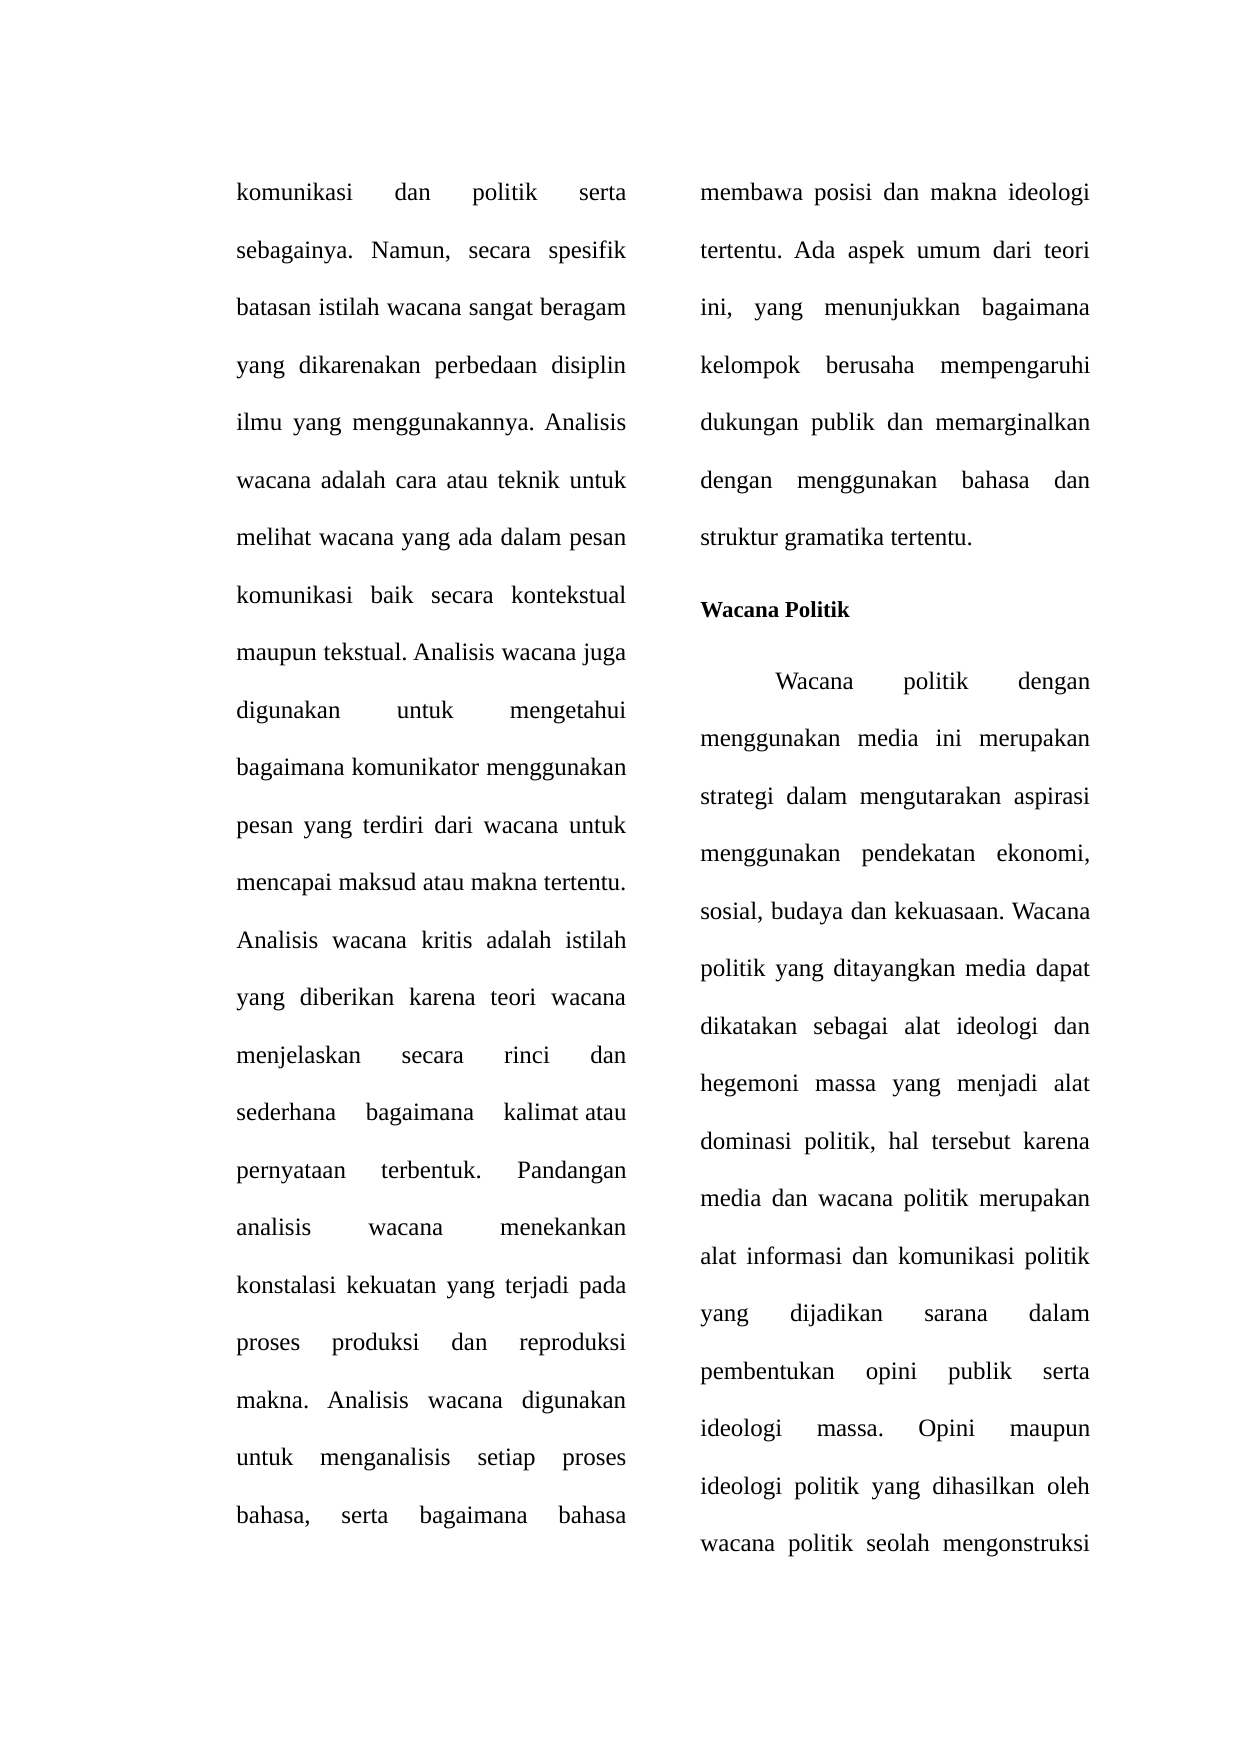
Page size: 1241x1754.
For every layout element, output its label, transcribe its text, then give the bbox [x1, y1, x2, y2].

text Wacana Politik [700, 596, 1090, 623]
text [700, 177, 1090, 551]
